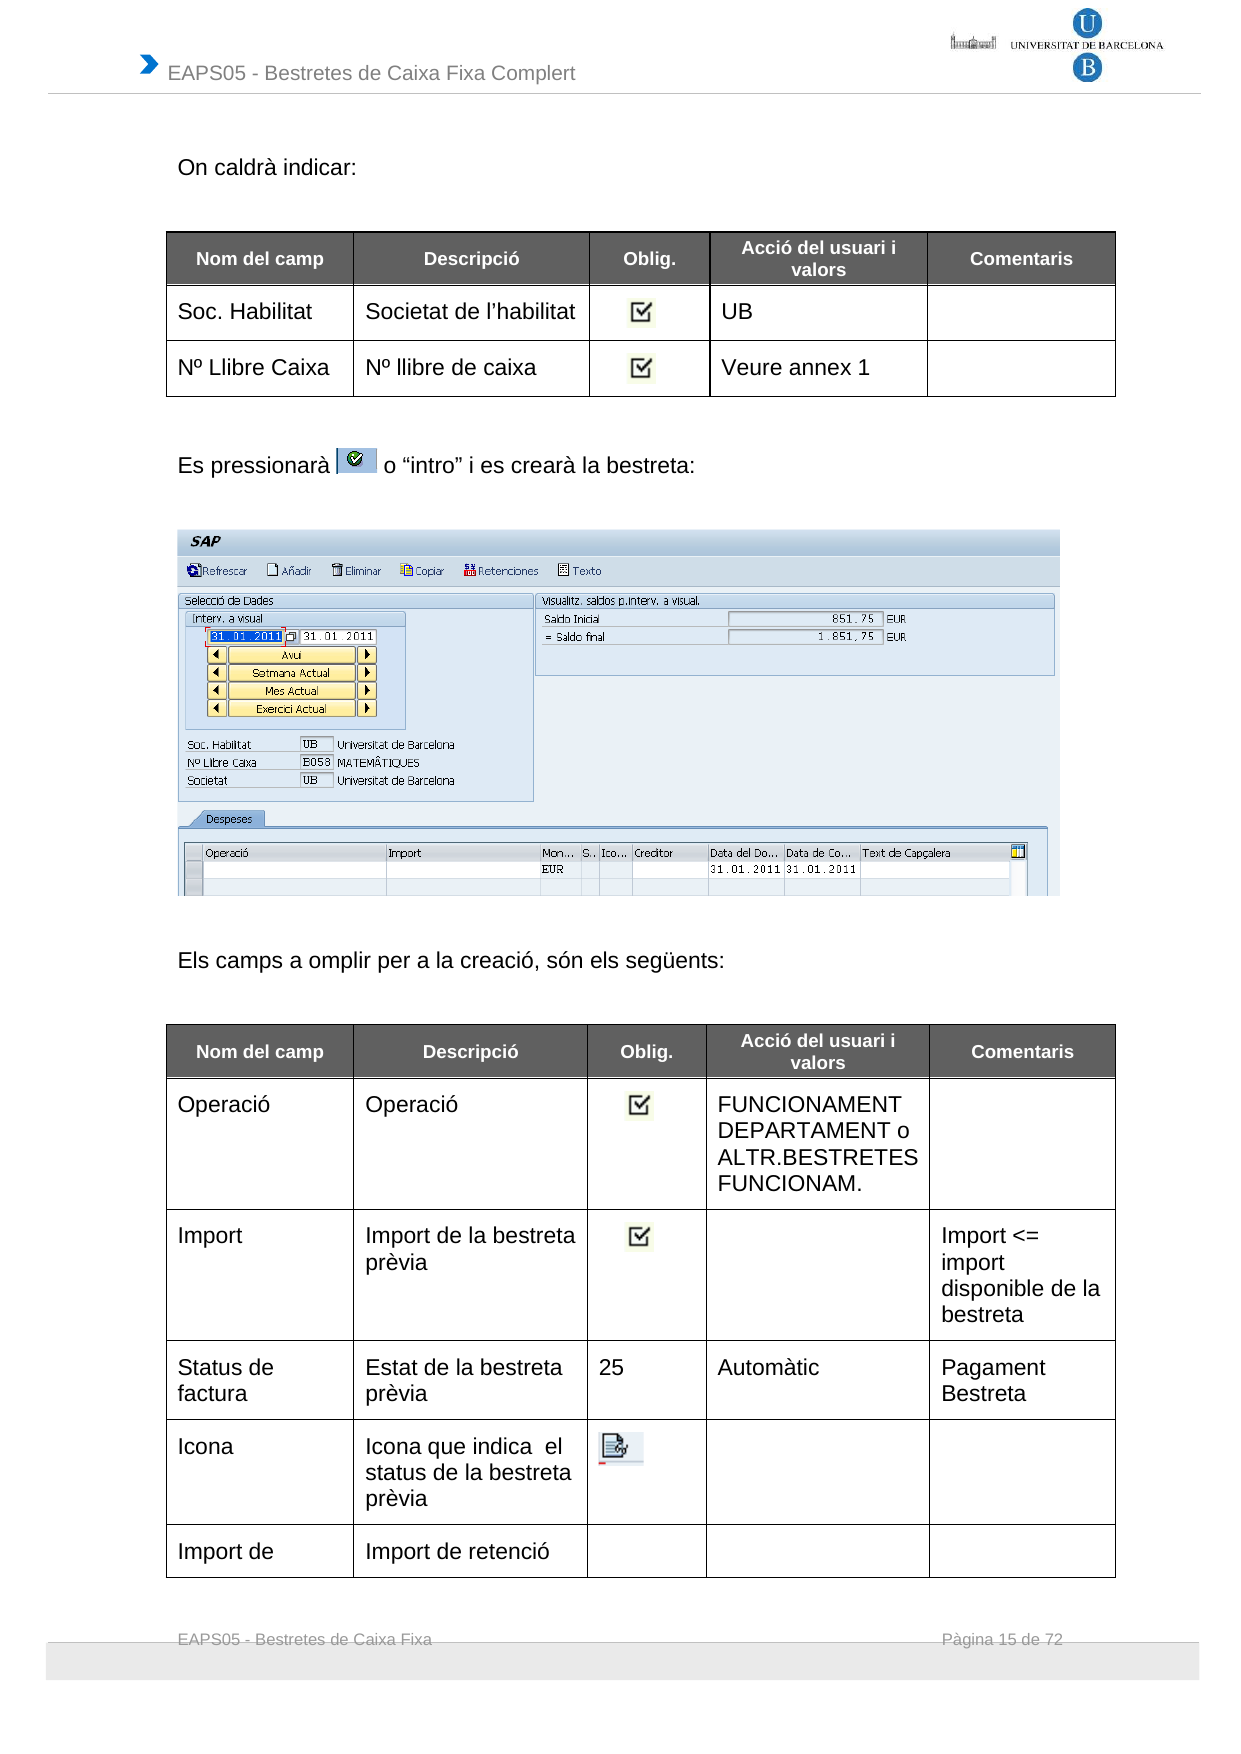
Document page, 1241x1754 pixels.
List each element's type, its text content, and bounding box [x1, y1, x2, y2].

table_cell [590, 286, 709, 340]
table_cell Import <= import disponible de la bestreta [930, 1210, 1115, 1340]
table_header Nom del camp [167, 1025, 353, 1077]
picture [624, 1091, 654, 1121]
table_cell Import de retenció [167, 1525, 353, 1577]
table_cell Pagament Bestreta [930, 1341, 1115, 1419]
table_cell [707, 1525, 929, 1577]
table_cell [707, 1420, 929, 1524]
table_header Acció del usuari i valors [711, 233, 927, 284]
table_cell [707, 1210, 929, 1340]
table_cell [930, 1525, 1115, 1577]
table_cell [928, 286, 1115, 340]
table_cell Icona [167, 1420, 353, 1524]
table_cell Nº llibre de caixa [354, 341, 589, 396]
table_header Descripció [354, 1025, 587, 1077]
table_cell [590, 341, 709, 396]
table_cell Import de retenció [354, 1525, 587, 1577]
table_header Descripció [354, 233, 589, 284]
table_header Comentaris [930, 1025, 1115, 1077]
table_cell FUNCIONAMENT DEPARTAMENT o ALTR.BESTRETES FUNCIONAM. [707, 1079, 929, 1209]
picture [626, 298, 656, 328]
picture [624, 1222, 654, 1252]
table_header Oblig. [588, 1025, 706, 1077]
table_cell Status de factura [167, 1341, 353, 1419]
table_cell Automàtic [707, 1341, 929, 1419]
table_cell [588, 1210, 706, 1340]
table_cell Operació [167, 1079, 353, 1209]
table_cell Import [167, 1210, 353, 1340]
table_cell Soc. Habilitat [167, 286, 353, 340]
table_cell [588, 1525, 706, 1577]
table_cell [930, 1420, 1115, 1524]
table_cell Societat de l’habilitat [354, 286, 589, 340]
table_cell Operació [354, 1079, 587, 1209]
table_cell 25 [588, 1341, 706, 1419]
picture [177, 529, 1060, 896]
table_cell [588, 1079, 706, 1209]
table_header Oblig. [590, 233, 709, 284]
table_header Nom del camp [167, 233, 353, 284]
table_cell [588, 1420, 706, 1524]
picture [598, 1432, 644, 1466]
table_cell Estat de la bestreta prèvia [354, 1341, 587, 1419]
table_cell [928, 341, 1115, 396]
picture [336, 448, 378, 474]
table_cell Veure annex 1 [711, 341, 927, 396]
table_cell UB [711, 286, 927, 340]
picture [626, 353, 656, 384]
table_cell Import de la bestreta prèvia [354, 1210, 587, 1340]
table_cell Nº Llibre Caixa [167, 341, 353, 396]
text Es pressionarà o “intro” i es crearà la bestreta: [177, 448, 1063, 478]
text On caldrà indicar: [177, 154, 1063, 180]
table_cell Icona que indica el status de la bestreta prèvia [354, 1420, 587, 1524]
table_header Comentaris [928, 233, 1115, 284]
text Els camps a omplir per a la creació, són els següents: [177, 947, 1063, 973]
picture [950, 8, 1166, 81]
table_header Acció del usuari i valors [707, 1025, 929, 1077]
table_cell [930, 1079, 1115, 1209]
